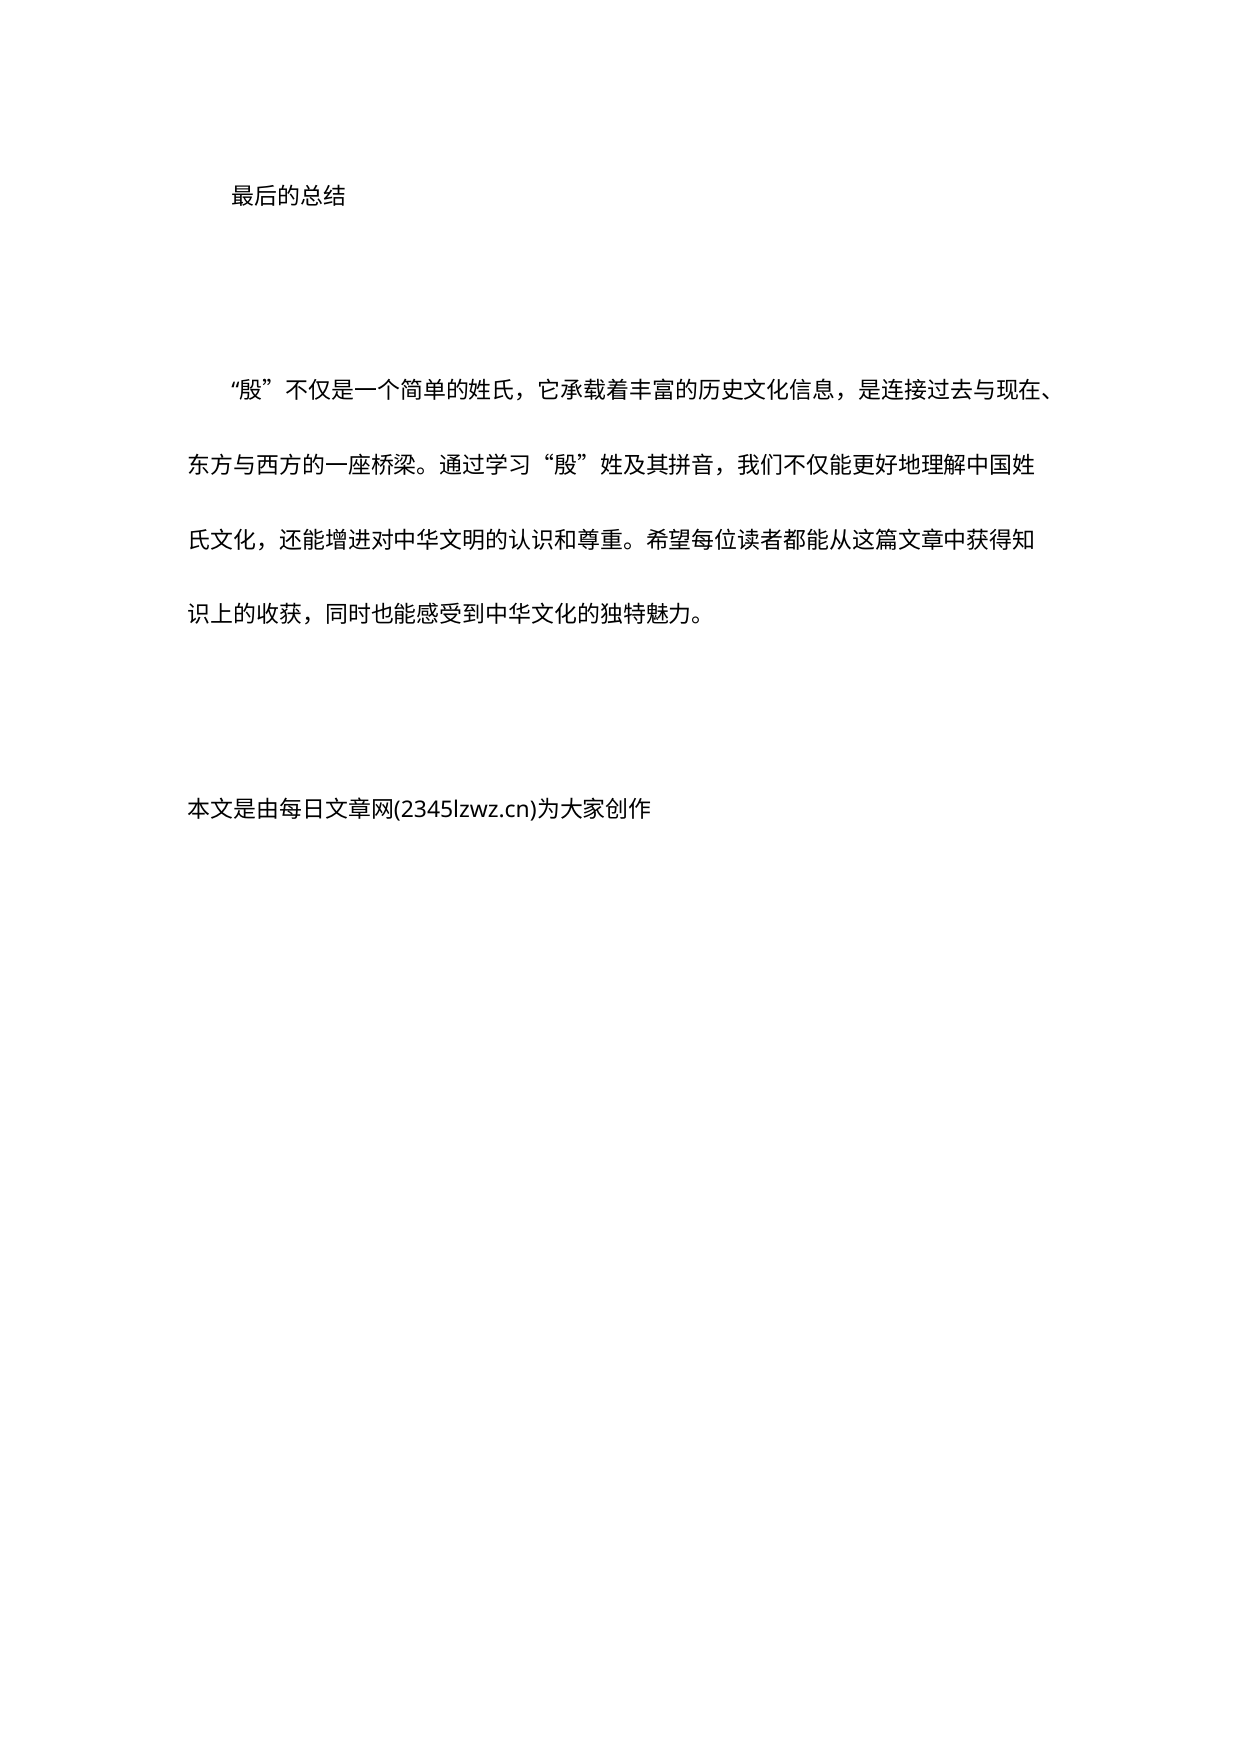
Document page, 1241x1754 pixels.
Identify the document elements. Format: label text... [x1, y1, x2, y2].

text 本文是由每日文章网(2345lzwz.cn)为大家创作 [187, 775, 1053, 840]
text “殷”不仅是一个简单的姓氏，它承载着丰富的历史文化信息，是连接过去与现在、东方与西方的一座桥梁。通过学习“殷”姓及其拼音，我们不仅能更好地理解中国姓氏文化，还能增进对中华文明的认识和尊重。希望每位读者都能从这篇文章中获得知识上的收获，同时也能感受到中华文化的独特魅力。 [187, 356, 1053, 645]
text 最后的总结 [187, 162, 1053, 227]
